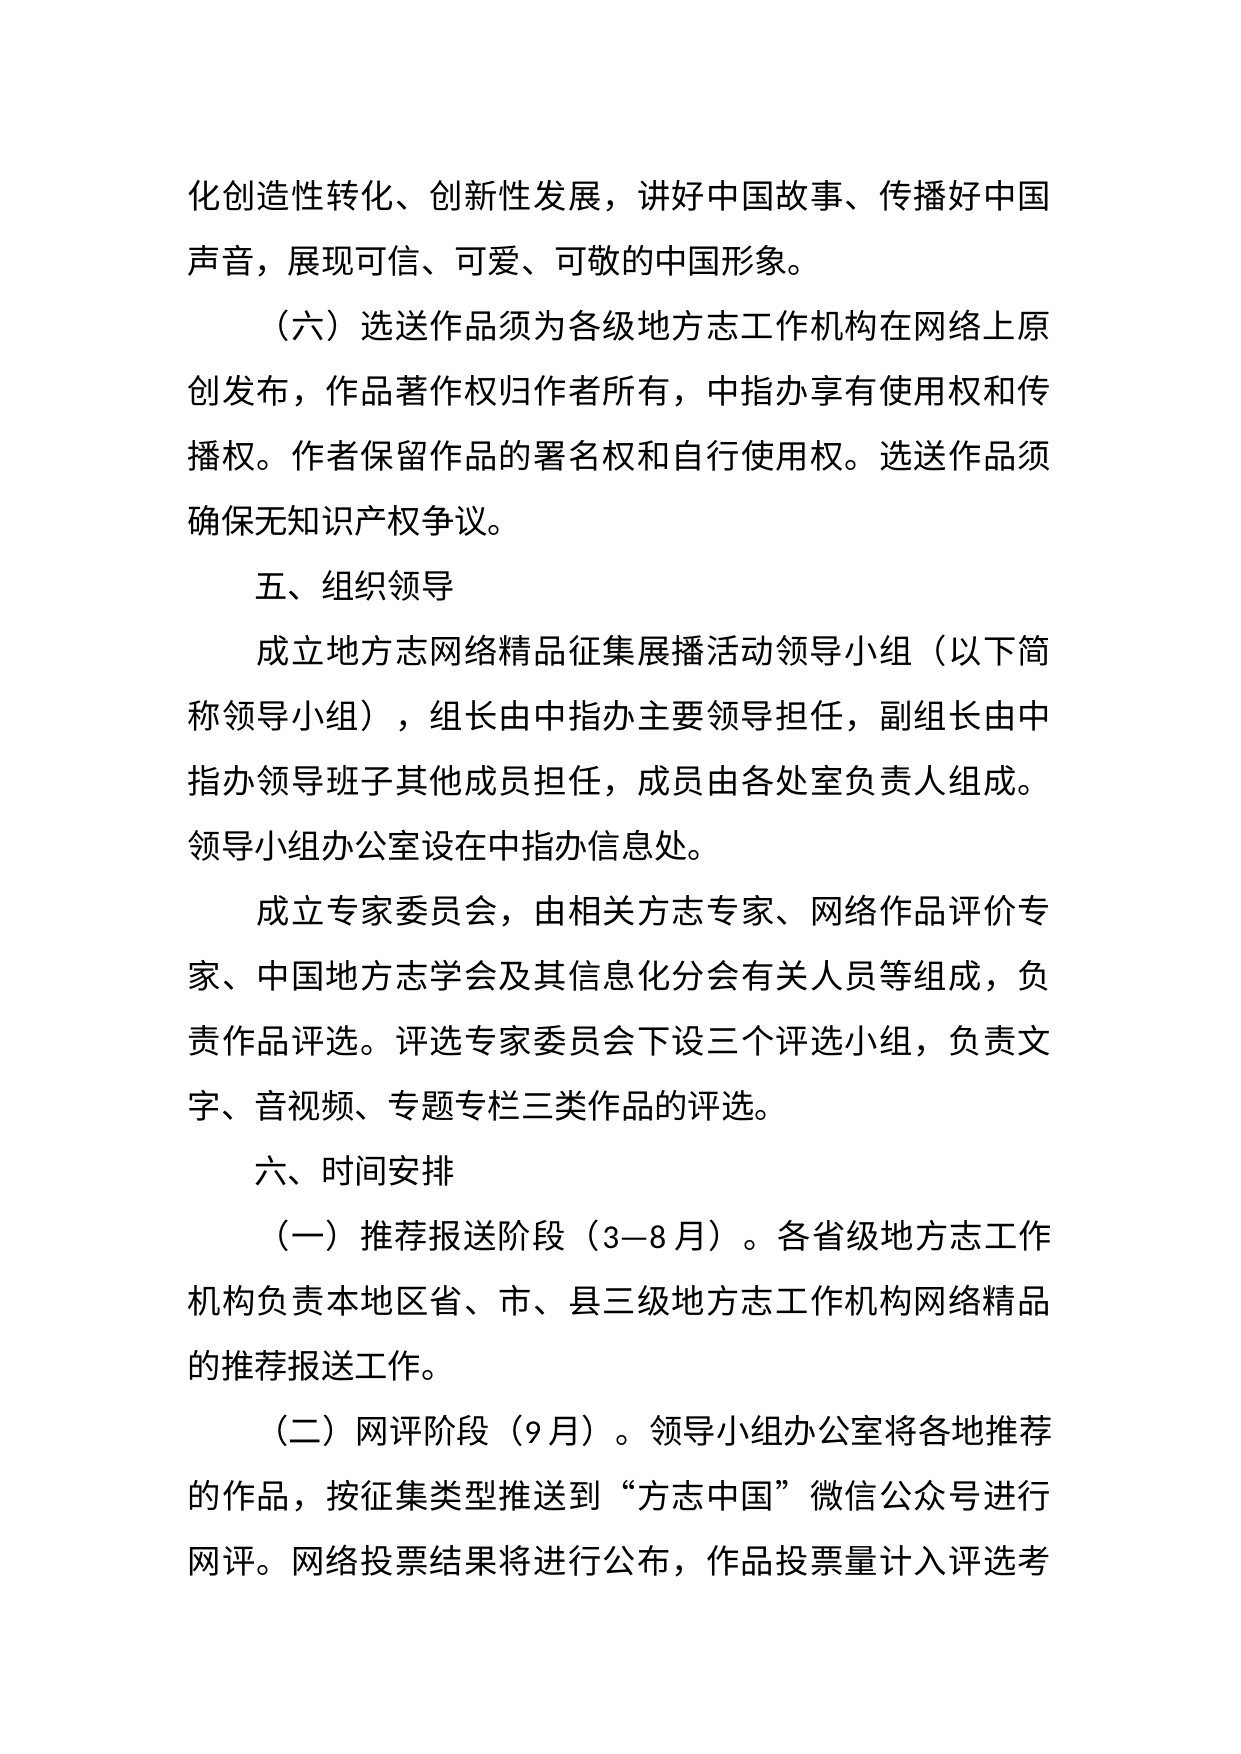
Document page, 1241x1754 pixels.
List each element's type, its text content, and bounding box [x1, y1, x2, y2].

text 成立地方志网络精品征集展播活动领导小组（以下简称领导小组），组长由中指办主要领导担任，副组长由中指办领导班子其他成员担任，成员由各处室负责人组成。领导小组办公室设在中指办信息处。 [187, 617, 1053, 877]
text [187, 1397, 1053, 1592]
text （六）选送作品须为各级地方志工作机构在网络上原创发布，作品著作权归作者所有，中指办享有使用权和传播权。作者保留作品的署名权和自行使用权。选送作品须确保无知识产权争议。 [187, 292, 1053, 552]
text （一）推荐报送阶段（3—8月）。各省级地方志工作机构负责本地区省、市、县三级地方志工作机构网络精品的推荐报送工作。 [187, 1202, 1053, 1397]
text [187, 162, 1053, 292]
text 成立专家委员会，由相关方志专家、网络作品评价专家、中国地方志学会及其信息化分会有关人员等组成，负责作品评选。评选专家委员会下设三个评选小组，负责文字、音视频、专题专栏三类作品的评选。 [187, 877, 1053, 1137]
text 六、时间安排 [187, 1137, 1053, 1202]
text 五、组织领导 [187, 552, 1053, 617]
